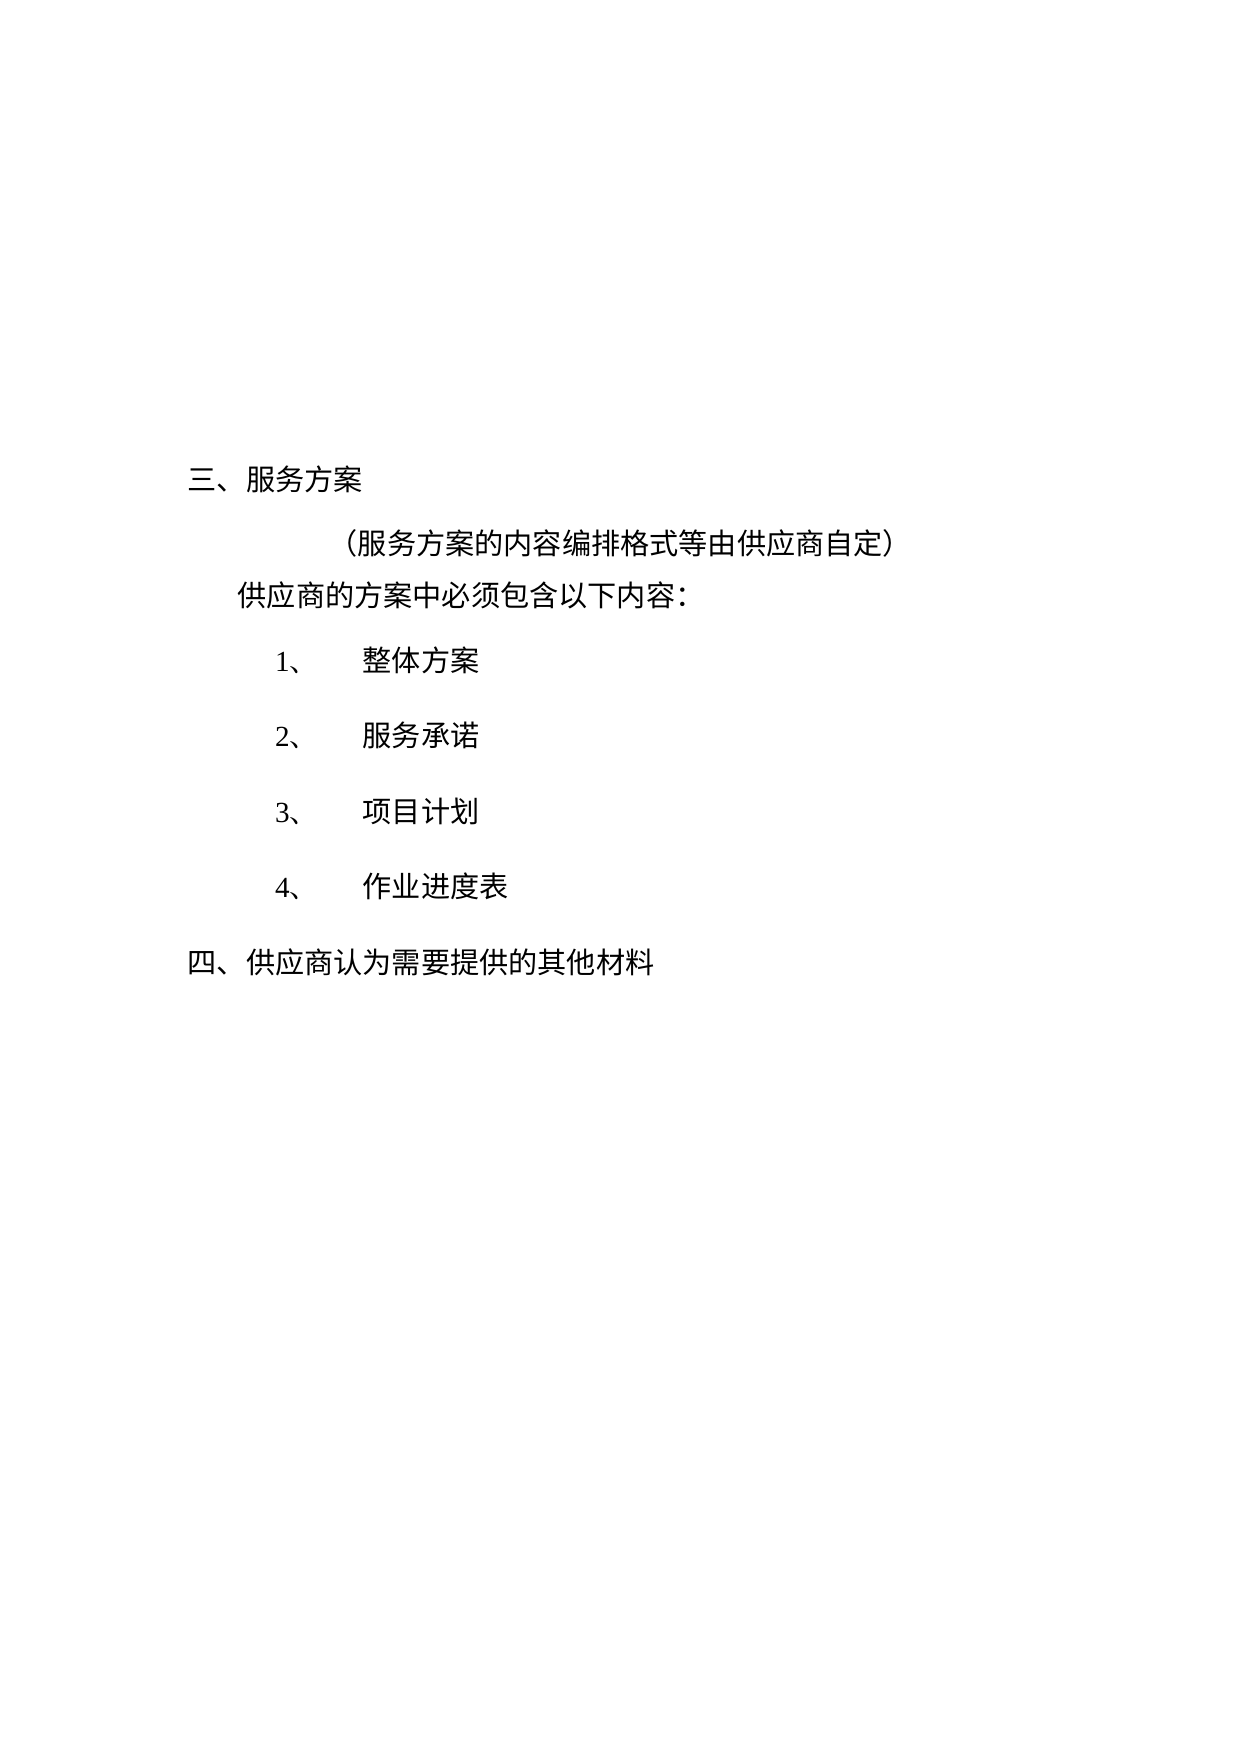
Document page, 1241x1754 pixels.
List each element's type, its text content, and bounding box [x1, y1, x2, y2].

text 供应商的方案中必须包含以下内容： [187, 573, 1053, 615]
list 服务承诺 [225, 701, 1053, 766]
list 项目计划 [225, 777, 1053, 842]
text 四、供应商认为需要提供的其他材料 [187, 928, 1053, 993]
list 整体方案 [225, 626, 1053, 691]
list 作业进度表 [225, 852, 1053, 917]
text （服务方案的内容编排格式等由供应商自定） [187, 520, 1053, 562]
text 三、服务方案 [187, 445, 1053, 510]
